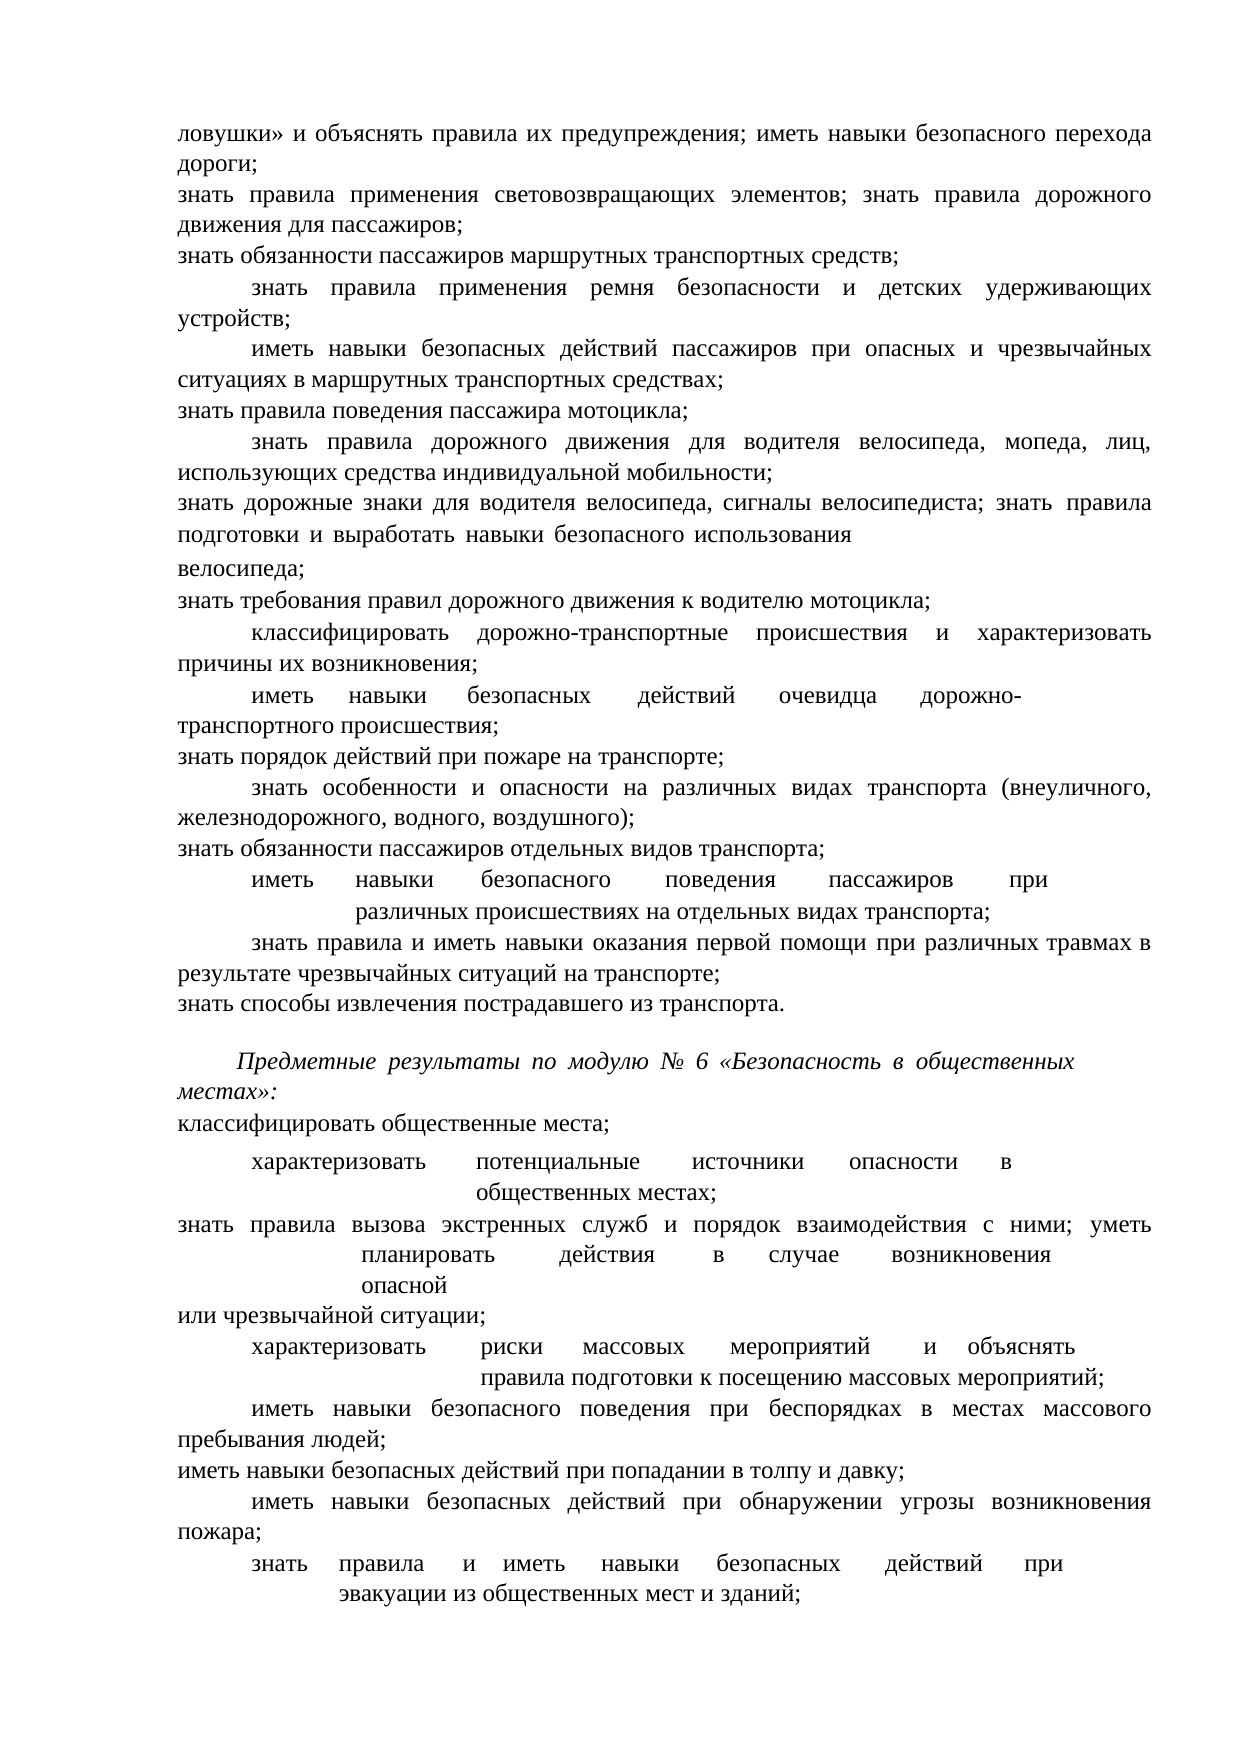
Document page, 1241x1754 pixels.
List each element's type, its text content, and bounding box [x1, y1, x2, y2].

text иметь навыки безопасных действий пассажиров при опасных и чрезвычайных ситуациях в маршрутных транспортных средствах; [177, 333, 1152, 392]
text знать правила вызова экстренных служб и порядок взаимодействия с ними; уметь планировать действия в случае возникновения опасной [177, 1209, 1152, 1298]
text иметь навыки безопасного поведения пассажиров при различных происшествиях на отдельных видах транспорта; [177, 864, 1152, 924]
text знать особенности и опасности на различных видах транспорта (внеуличного, железнодорожного, водного, воздушного); [177, 772, 1152, 831]
text иметь навыки безопасных действий очевидца дорожно-транспортного происшествия; [177, 680, 1152, 739]
text иметь навыки безопасных действий при попадании в толпу и давку; [177, 1455, 1152, 1483]
text знать дорожные знаки для водителя велосипеда, сигналы велосипедиста; знать правила подготовки и выработать навыки безопасного использования [177, 487, 1152, 548]
text знать правила и иметь навыки безопасных действий при эвакуации из общественных мест и зданий; [177, 1548, 1152, 1607]
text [177, 118, 1152, 177]
text знать требования правил дорожного движения к водителю мотоцикла; [177, 586, 1152, 614]
text знать обязанности пассажиров маршрутных транспортных средств; [177, 240, 1152, 269]
text иметь навыки безопасного поведения при беспорядках в местах массового пребывания людей; [177, 1393, 1152, 1452]
text иметь навыки безопасных действий при обнаружении угрозы возникновения пожара; [177, 1486, 1152, 1545]
text знать правила и иметь навыки оказания первой помощи при различных травмах в результате чрезвычайных ситуаций на транспорте; [177, 927, 1152, 987]
text знать обязанности пассажиров отдельных видов транспорта; [177, 833, 1152, 862]
text знать правила поведения пассажира мотоцикла; [177, 395, 1152, 424]
text знать порядок действий при пожаре на транспорте; [177, 741, 1152, 769]
text Предметные результаты по модулю № 6 «Безопасность в общественных местах»: [177, 1046, 1152, 1105]
text знать способы извлечения пострадавшего из транспорта. [177, 988, 1152, 1017]
text велосипеда; [177, 551, 1152, 583]
text знать правила применения световозвращающих элементов; знать правила дорожного движения для пассажиров; [177, 179, 1152, 238]
text характеризовать риски массовых мероприятий и объяснять правила подготовки к посещению массовых мероприятий; [177, 1331, 1152, 1391]
text знать правила дорожного движения для водителя велосипеда, мопеда, лиц, использующих средства индивидуальной мобильности; [177, 426, 1152, 486]
text классифицировать общественные места; [177, 1108, 1152, 1136]
text или чрезвычайной ситуации; [177, 1300, 1152, 1329]
text знать правила применения ремня безопасности и детских удерживающих устройств; [177, 272, 1152, 331]
text классифицировать дорожно-транспортные происшествия и характеризовать причины их возникновения; [177, 617, 1152, 677]
text характеризовать потенциальные источники опасности в общественных местах; [177, 1146, 1152, 1206]
